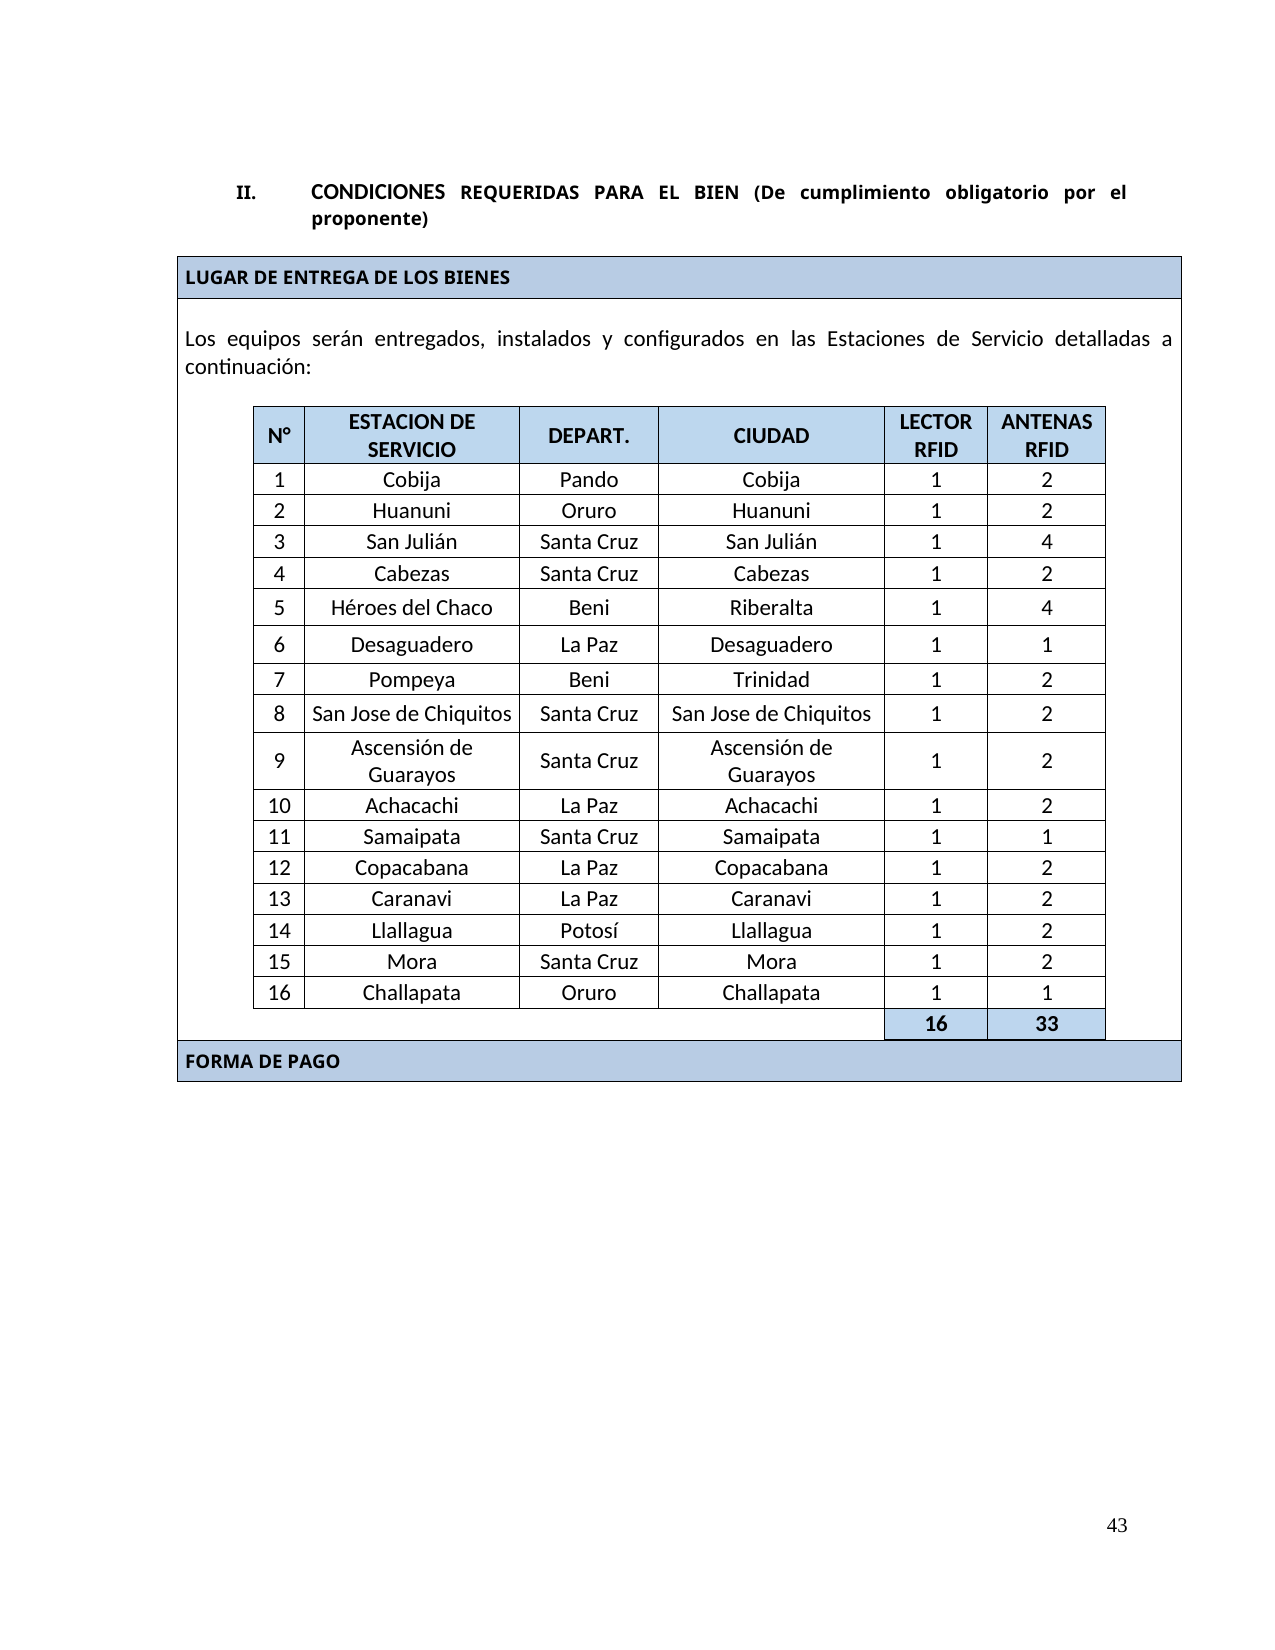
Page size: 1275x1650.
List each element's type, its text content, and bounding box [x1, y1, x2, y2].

list CONDICIONES REQUERIDAS PARA EL BIEN (De cumplimiento obligatorio por el proponente) [236, 177, 1127, 231]
table_header LUGAR DE ENTREGA DE LOS BIENES [178, 257, 1181, 298]
table_cell Los equipos serán entregados, instalados y configurados en las Estaciones de Servicio detalladas a continuación: [178, 299, 1181, 1040]
table_cell FORMA DE PAGO [178, 1041, 1181, 1081]
